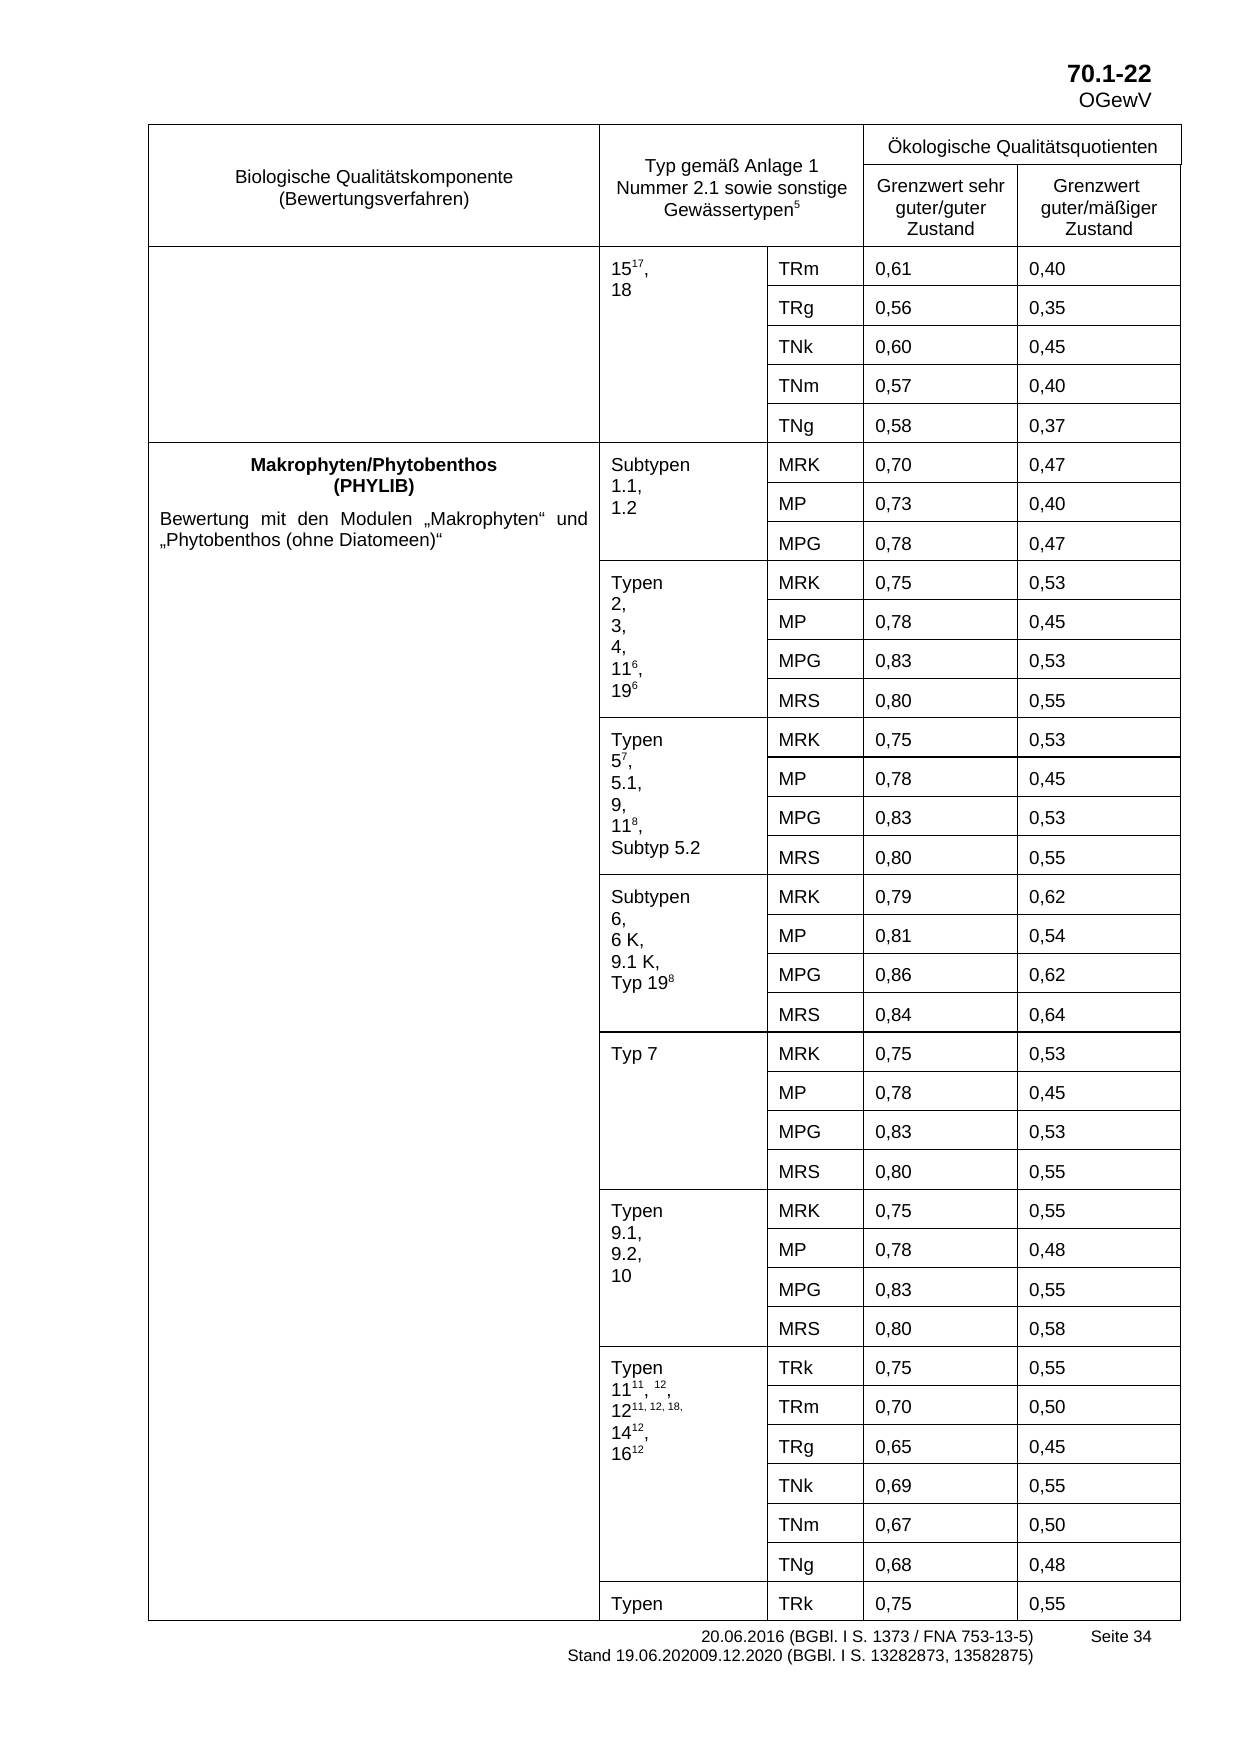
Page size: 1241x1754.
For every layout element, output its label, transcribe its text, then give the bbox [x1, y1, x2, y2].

table_cell 0,53 [1018, 1111, 1180, 1149]
table_cell MPG [768, 1111, 863, 1149]
table_cell 0,78 [864, 758, 1017, 796]
table_cell Typen 1111, 13, 1211, 13, 1414, 15, 18, 1911 [600, 1582, 767, 1620]
table_cell TNm [768, 365, 863, 403]
table_cell 0,56 [864, 286, 1017, 324]
table_cell 0,37 [1018, 404, 1180, 442]
table_cell 0,75 [864, 1190, 1017, 1228]
table_cell 0,62 [1018, 875, 1180, 913]
table_cell TRm [768, 247, 863, 285]
table_cell 0,62 [1018, 954, 1180, 992]
table_cell 0,78 [864, 522, 1017, 560]
table_cell 0,83 [864, 797, 1017, 835]
table_cell 0,55 [1018, 1464, 1180, 1503]
table_cell 0,58 [1018, 1307, 1180, 1346]
table_cell 0,78 [864, 1072, 1017, 1110]
table_cell 0,79 [864, 875, 1017, 913]
table_cell 0,53 [1018, 797, 1180, 835]
table_cell 0,54 [1018, 915, 1180, 953]
table_cell 0,75 [864, 1582, 1017, 1620]
table_cell 0,55 [1018, 1582, 1180, 1620]
table_cell Grenzwert sehr guter/guter Zustand [864, 165, 1017, 246]
table_cell 0,48 [1018, 1543, 1180, 1581]
table_cell TNg [768, 404, 863, 442]
table_cell 0,83 [864, 1111, 1017, 1149]
table_cell MPG [768, 640, 863, 678]
table_cell 0,55 [1018, 1190, 1180, 1228]
table_cell 0,48 [1018, 1229, 1180, 1267]
table_cell 0,83 [864, 1268, 1017, 1306]
table_cell 0,50 [1018, 1504, 1180, 1542]
table_cell 0,70 [864, 1386, 1017, 1424]
table_cell 0,40 [1018, 365, 1180, 403]
table_cell 0,75 [864, 561, 1017, 599]
table_cell Subtypen 6, 6 K, 9.1 K, Typ 198 [600, 875, 767, 1031]
table_cell 0,75 [864, 1347, 1017, 1385]
table_cell TRg [768, 1425, 863, 1463]
table_cell 0,84 [864, 993, 1017, 1031]
table_cell TRk [768, 1347, 863, 1385]
table_cell MP [768, 483, 863, 521]
table_cell MRK [768, 718, 863, 756]
table_cell 0,53 [1018, 561, 1180, 599]
table_cell 0,47 [1018, 443, 1180, 482]
table_cell 0,55 [1018, 836, 1180, 874]
table_cell MPG [768, 954, 863, 992]
table_cell MP [768, 1072, 863, 1110]
table_cell 0,53 [1018, 640, 1180, 678]
table_cell Typen 57, 5.1, 9, 118, Subtyp 5.2 [600, 718, 767, 874]
table_cell TNk [768, 1464, 863, 1503]
table_cell 0,78 [864, 600, 1017, 639]
table_cell 0,55 [1018, 1347, 1180, 1385]
table_cell 0,81 [864, 915, 1017, 953]
table_cell Grenzwert guter/mäßiger Zustand [1018, 165, 1180, 246]
table_cell 0,60 [864, 326, 1017, 364]
table_cell 0,67 [864, 1504, 1017, 1542]
table_header Typ gemäß Anlage 1 Nummer 2.1 sowie sonstige Gewässertypen5 [600, 125, 863, 246]
table_cell 0,45 [1018, 1425, 1180, 1463]
table_cell TNk [768, 326, 863, 364]
table_cell MP [768, 915, 863, 953]
table_cell 0,47 [1018, 522, 1180, 560]
table_cell MP [768, 600, 863, 639]
table_cell 0,45 [1018, 326, 1180, 364]
table_cell 0,80 [864, 1150, 1017, 1188]
table_cell MRK [768, 561, 863, 599]
table_cell MRK [768, 875, 863, 913]
table_cell MP [768, 1229, 863, 1267]
table_cell 0,70 [864, 443, 1017, 482]
table_cell TRk [768, 1582, 863, 1620]
table_cell 0,45 [1018, 600, 1180, 639]
table_cell 0,83 [864, 640, 1017, 678]
table_cell MPG [768, 522, 863, 560]
table_cell 0,58 [864, 404, 1017, 442]
table_cell 0,45 [1018, 758, 1180, 796]
table_cell 0,55 [1018, 1268, 1180, 1306]
table_cell 0,68 [864, 1543, 1017, 1581]
table_cell TNm [768, 1504, 863, 1542]
table_cell 0,64 [1018, 993, 1180, 1031]
table_cell Typen 9.1, 9.2, 10 [600, 1190, 767, 1346]
table_cell 0,75 [864, 1033, 1017, 1071]
table_cell MRS [768, 993, 863, 1031]
table_cell MPG [768, 1268, 863, 1306]
table_cell Subtypen 1.1, 1.2 [600, 443, 767, 560]
table_cell MP [768, 758, 863, 796]
table_cell Typen 1111, 12, 1211, 12, 18, 1412, 1612 [600, 1347, 767, 1581]
table_cell 0,40 [1018, 247, 1180, 285]
table_cell MPG [768, 797, 863, 835]
table_cell 0,55 [1018, 679, 1180, 717]
table_cell 0,80 [864, 1307, 1017, 1346]
table_cell Typen 2, 3, 4, 116, 196 [600, 561, 767, 717]
table_cell MRS [768, 679, 863, 717]
table_cell MRK [768, 1190, 863, 1228]
table_cell TNg [768, 1543, 863, 1581]
table_cell TRg [768, 286, 863, 324]
table_cell 0,40 [1018, 483, 1180, 521]
table_header Ökologische Qualitätsquotienten [864, 125, 1181, 163]
table_cell MRK [768, 443, 863, 482]
table_header Biologische Qualitätskomponente (Bewertungsverfahren) [149, 125, 599, 246]
table_cell MRS [768, 1150, 863, 1188]
table_cell TRm [768, 1386, 863, 1424]
table_cell Makrophyten/Phytobenthos (PHYLIB) Bewertung mit den Modulen „Makrophyten“ und „Phytobenthos (ohne Diatomeen)“ [149, 443, 599, 1620]
table_cell 0,50 [1018, 1386, 1180, 1424]
table_cell 0,55 [1018, 1150, 1180, 1188]
table_cell 0,57 [864, 365, 1017, 403]
table_cell 0,80 [864, 836, 1017, 874]
table_cell 0,75 [864, 718, 1017, 756]
table_cell 0,45 [1018, 1072, 1180, 1110]
table_cell 0,80 [864, 679, 1017, 717]
table_cell MRK [768, 1033, 863, 1071]
table_cell MRS [768, 836, 863, 874]
table_cell 0,69 [864, 1464, 1017, 1503]
table_cell 0,35 [1018, 286, 1180, 324]
table_cell 0,86 [864, 954, 1017, 992]
table_cell 0,73 [864, 483, 1017, 521]
table_cell 0,78 [864, 1229, 1017, 1267]
table_cell Typen 1517, 18 [600, 247, 767, 442]
table_cell Typ 7 [600, 1033, 767, 1188]
table_cell MRS [768, 1307, 863, 1346]
table_cell 0,65 [864, 1425, 1017, 1463]
table_cell 0,53 [1018, 1033, 1180, 1071]
table_cell 0,61 [864, 247, 1017, 285]
table_cell 0,53 [1018, 718, 1180, 756]
